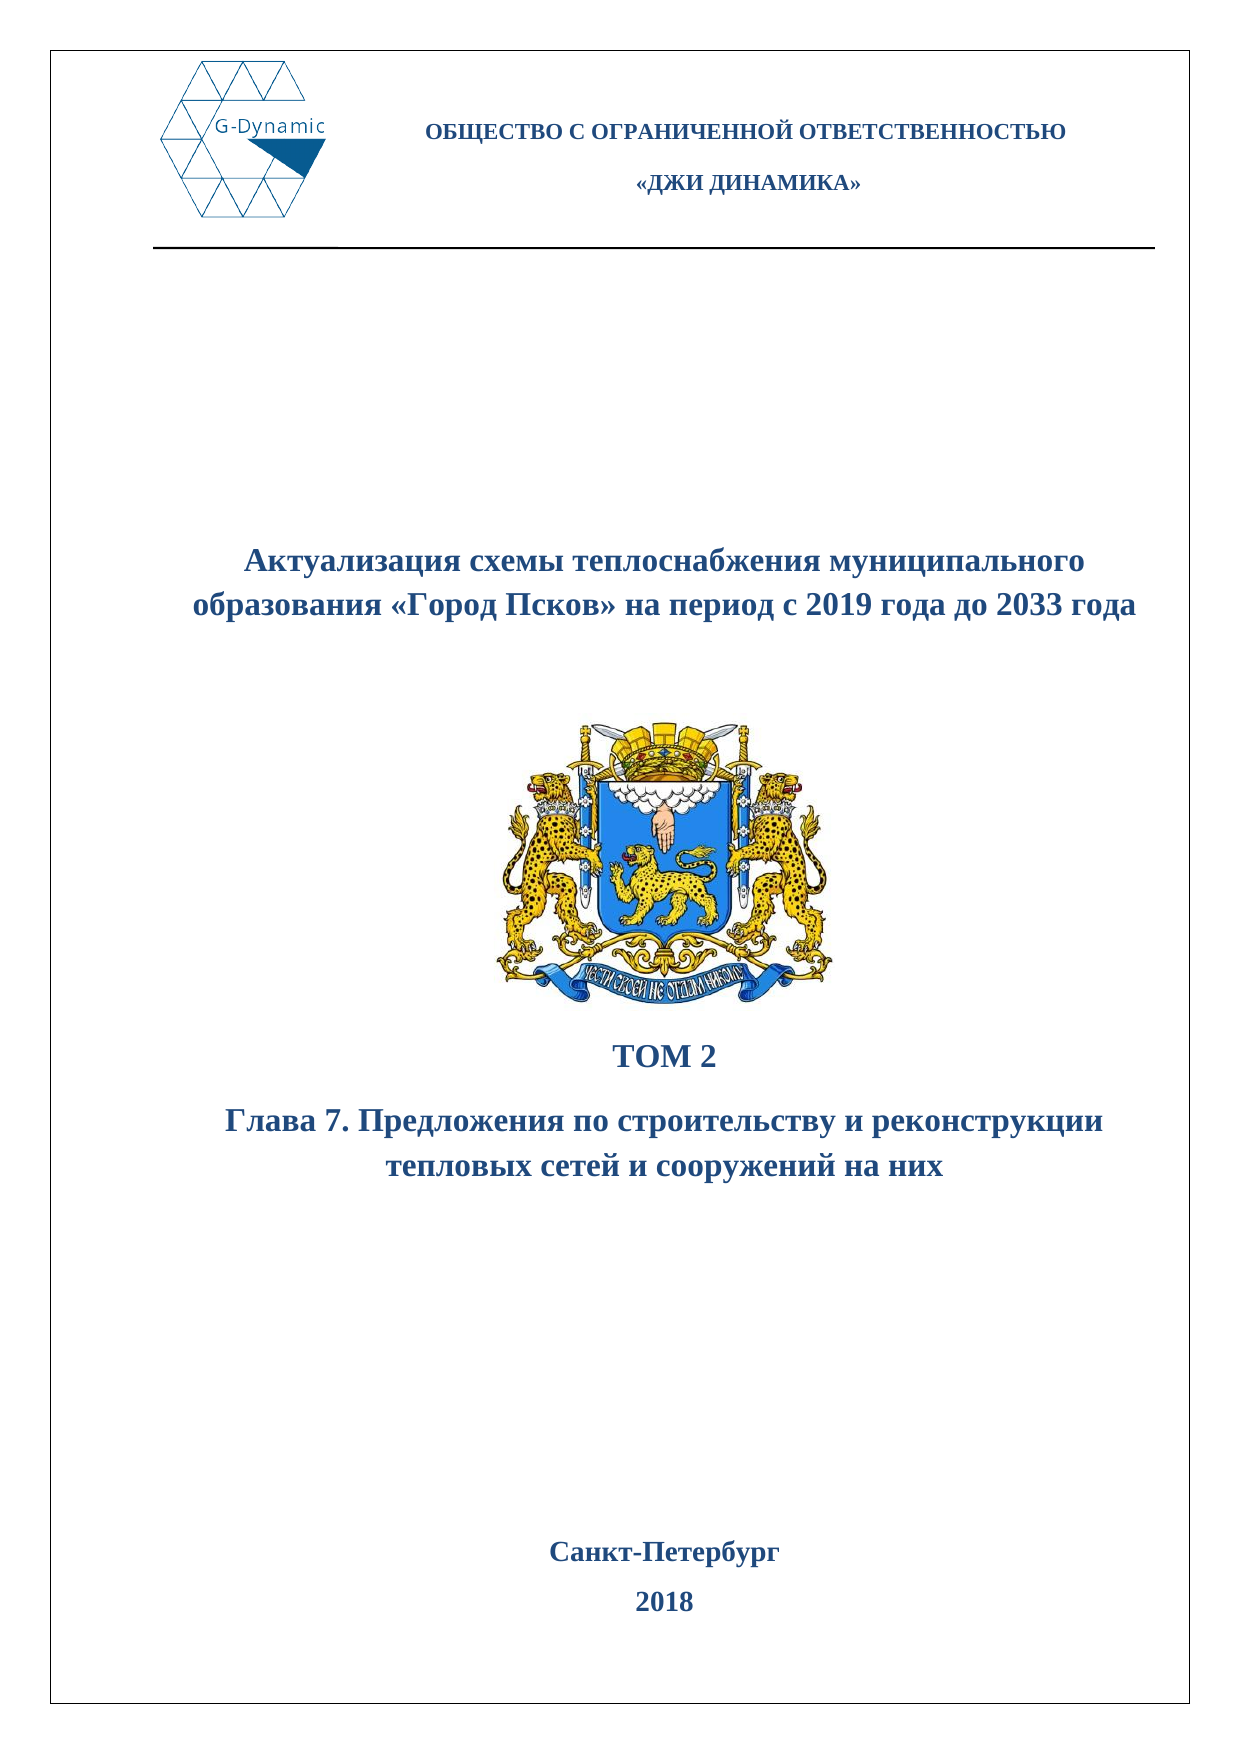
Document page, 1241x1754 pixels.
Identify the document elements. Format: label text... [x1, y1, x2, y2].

text ОБЩЕСТВО С ОГРАНИЧЕННОЙ ОТВЕТСТВЕННОСТЬЮ [339, 118, 1152, 144]
text 2018 [177, 1584, 1152, 1618]
text Глава 7. Предложения по строительству и реконструкции тепловых сетей и сооружений на них [177, 1101, 1152, 1183]
text «ДЖИ ДИНАМИКА» [339, 169, 1152, 195]
picture [493, 713, 835, 1011]
text ТОМ 2 [177, 1036, 1152, 1074]
text Актуализация схемы теплоснабжения муниципального образования «Город Псков» на период с 2019 года до 2033 года [177, 540, 1152, 622]
text Санкт-Петербург [177, 1534, 1152, 1568]
